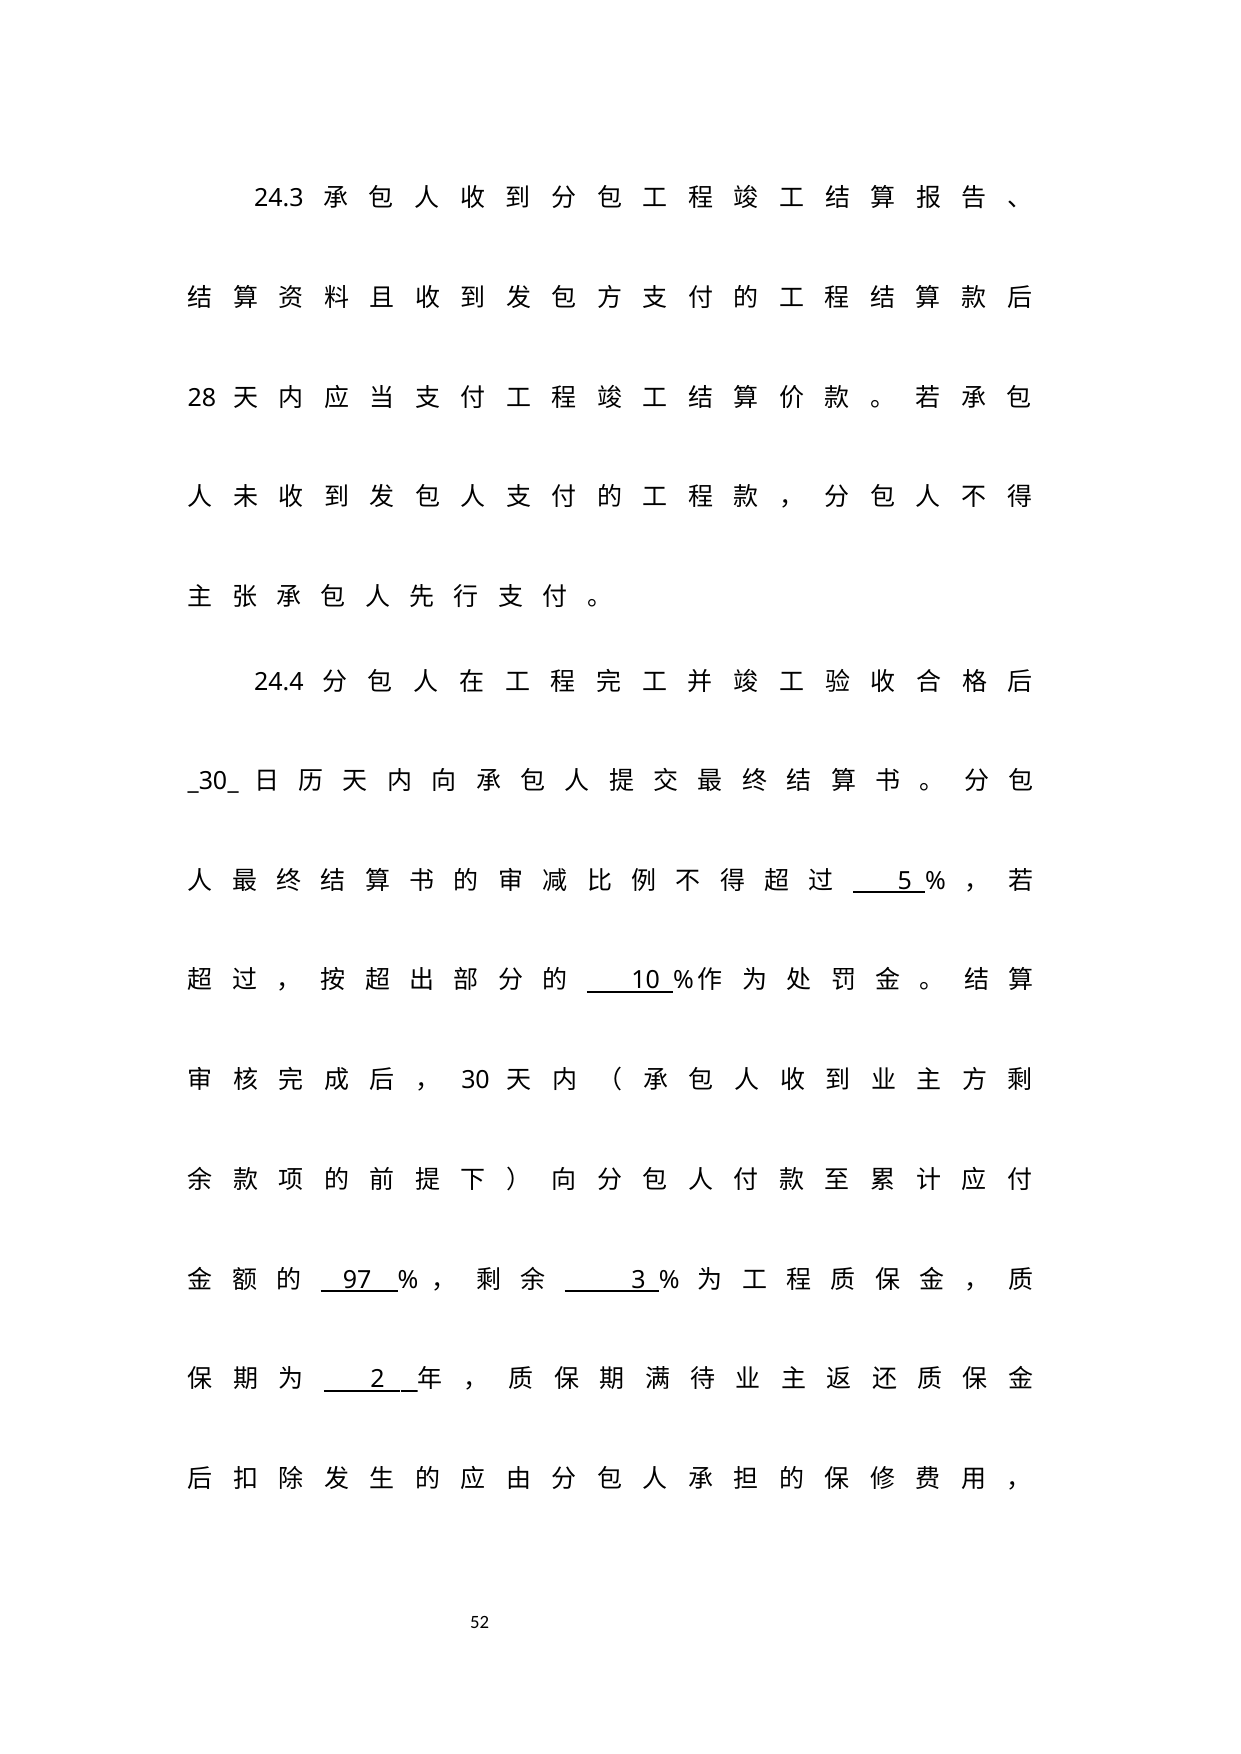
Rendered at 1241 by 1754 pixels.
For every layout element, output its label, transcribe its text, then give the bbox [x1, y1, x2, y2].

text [187, 646, 1053, 1510]
text 24.3 承包人收到分包工程竣工结算报告、结算资料且收到发包方支付的工程结算款后28天内应当支付工程竣工结算价款。若承包人未收到发包人支付的工程款，分包人不得主张承包人先行支付。 [187, 162, 1053, 628]
